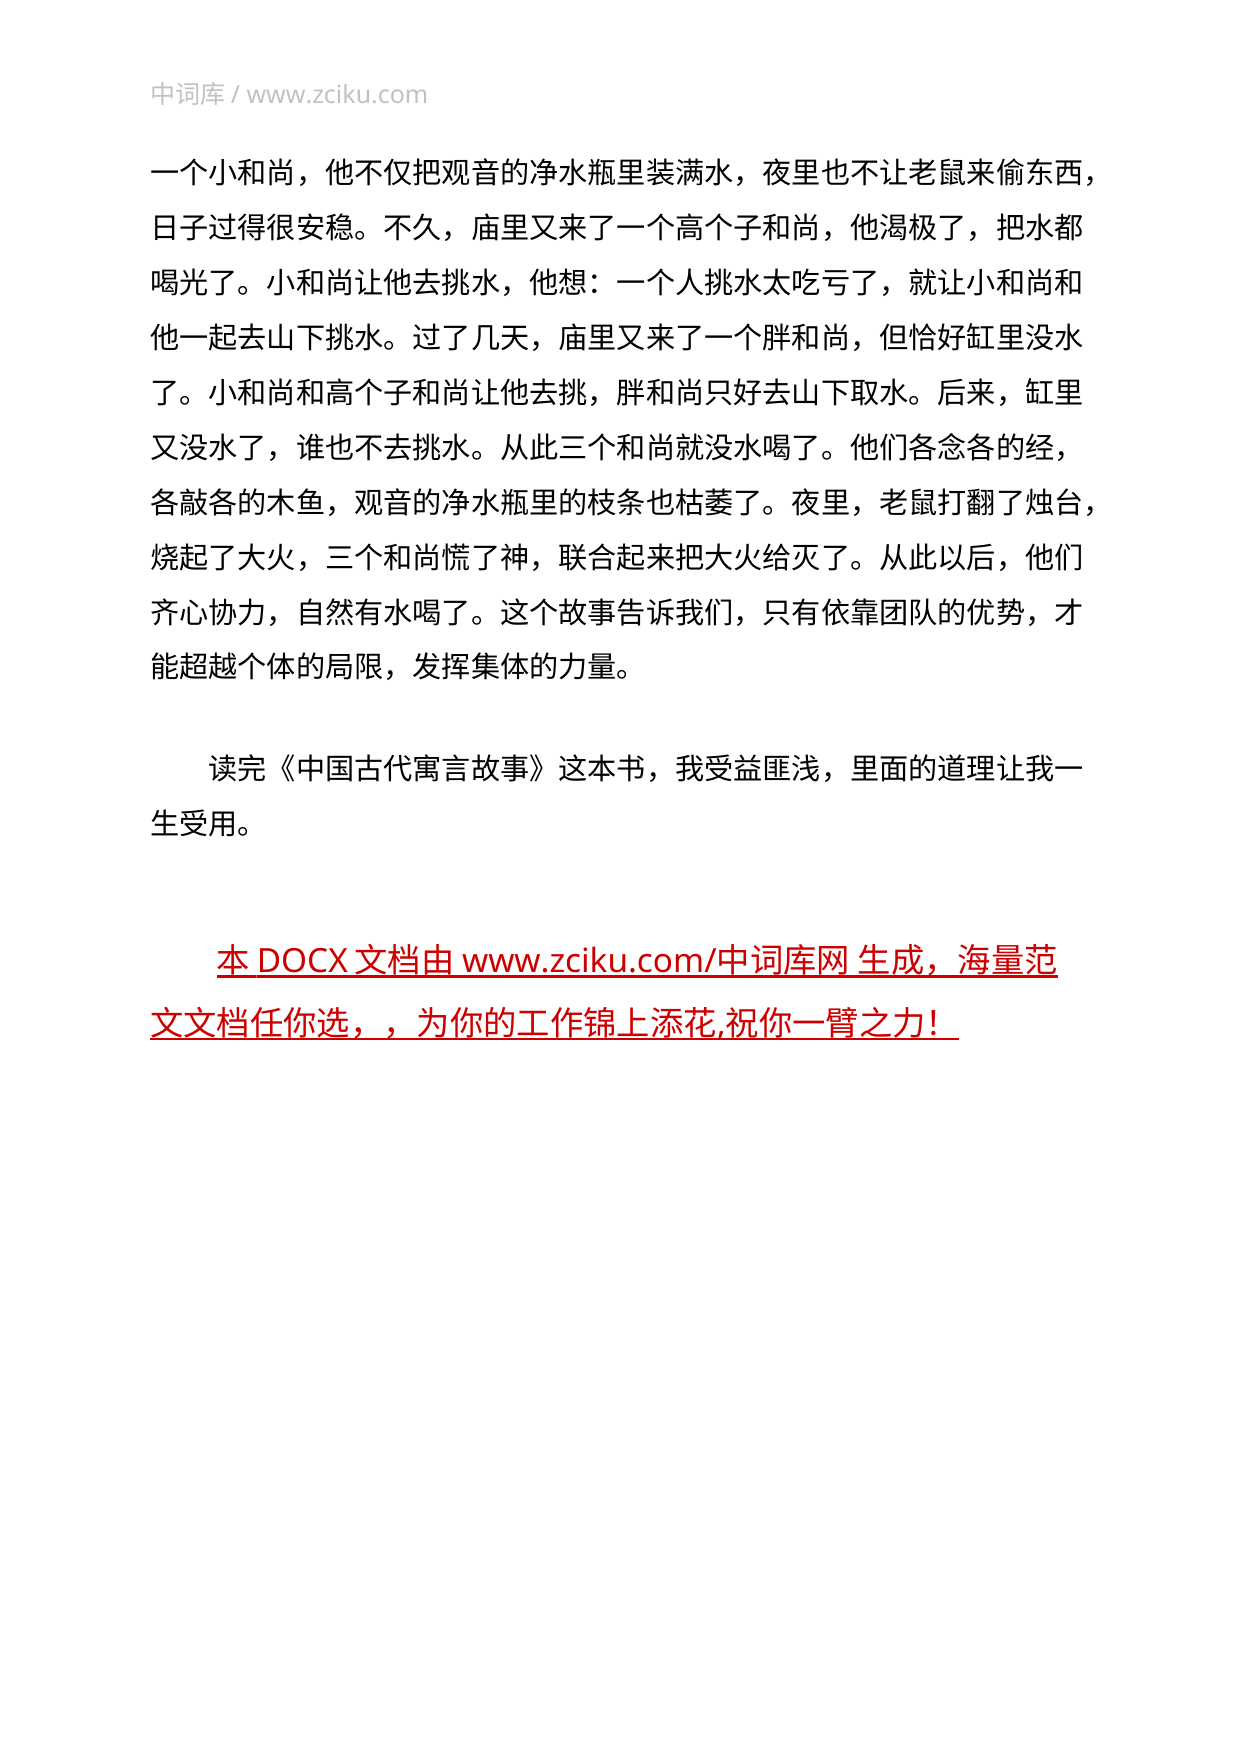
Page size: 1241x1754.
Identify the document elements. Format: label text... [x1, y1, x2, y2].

text 读完《中国古代寓言故事》这本书，我受益匪浅，里面的道理让我一生受用。 [150, 746, 1090, 843]
text 本DOCX文档由 www.zciku.com/中词库网 生成，海量范文文档任你选，，为你的工作锦上添花,祝你一臂之力！ [150, 934, 1090, 1045]
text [150, 150, 1090, 686]
